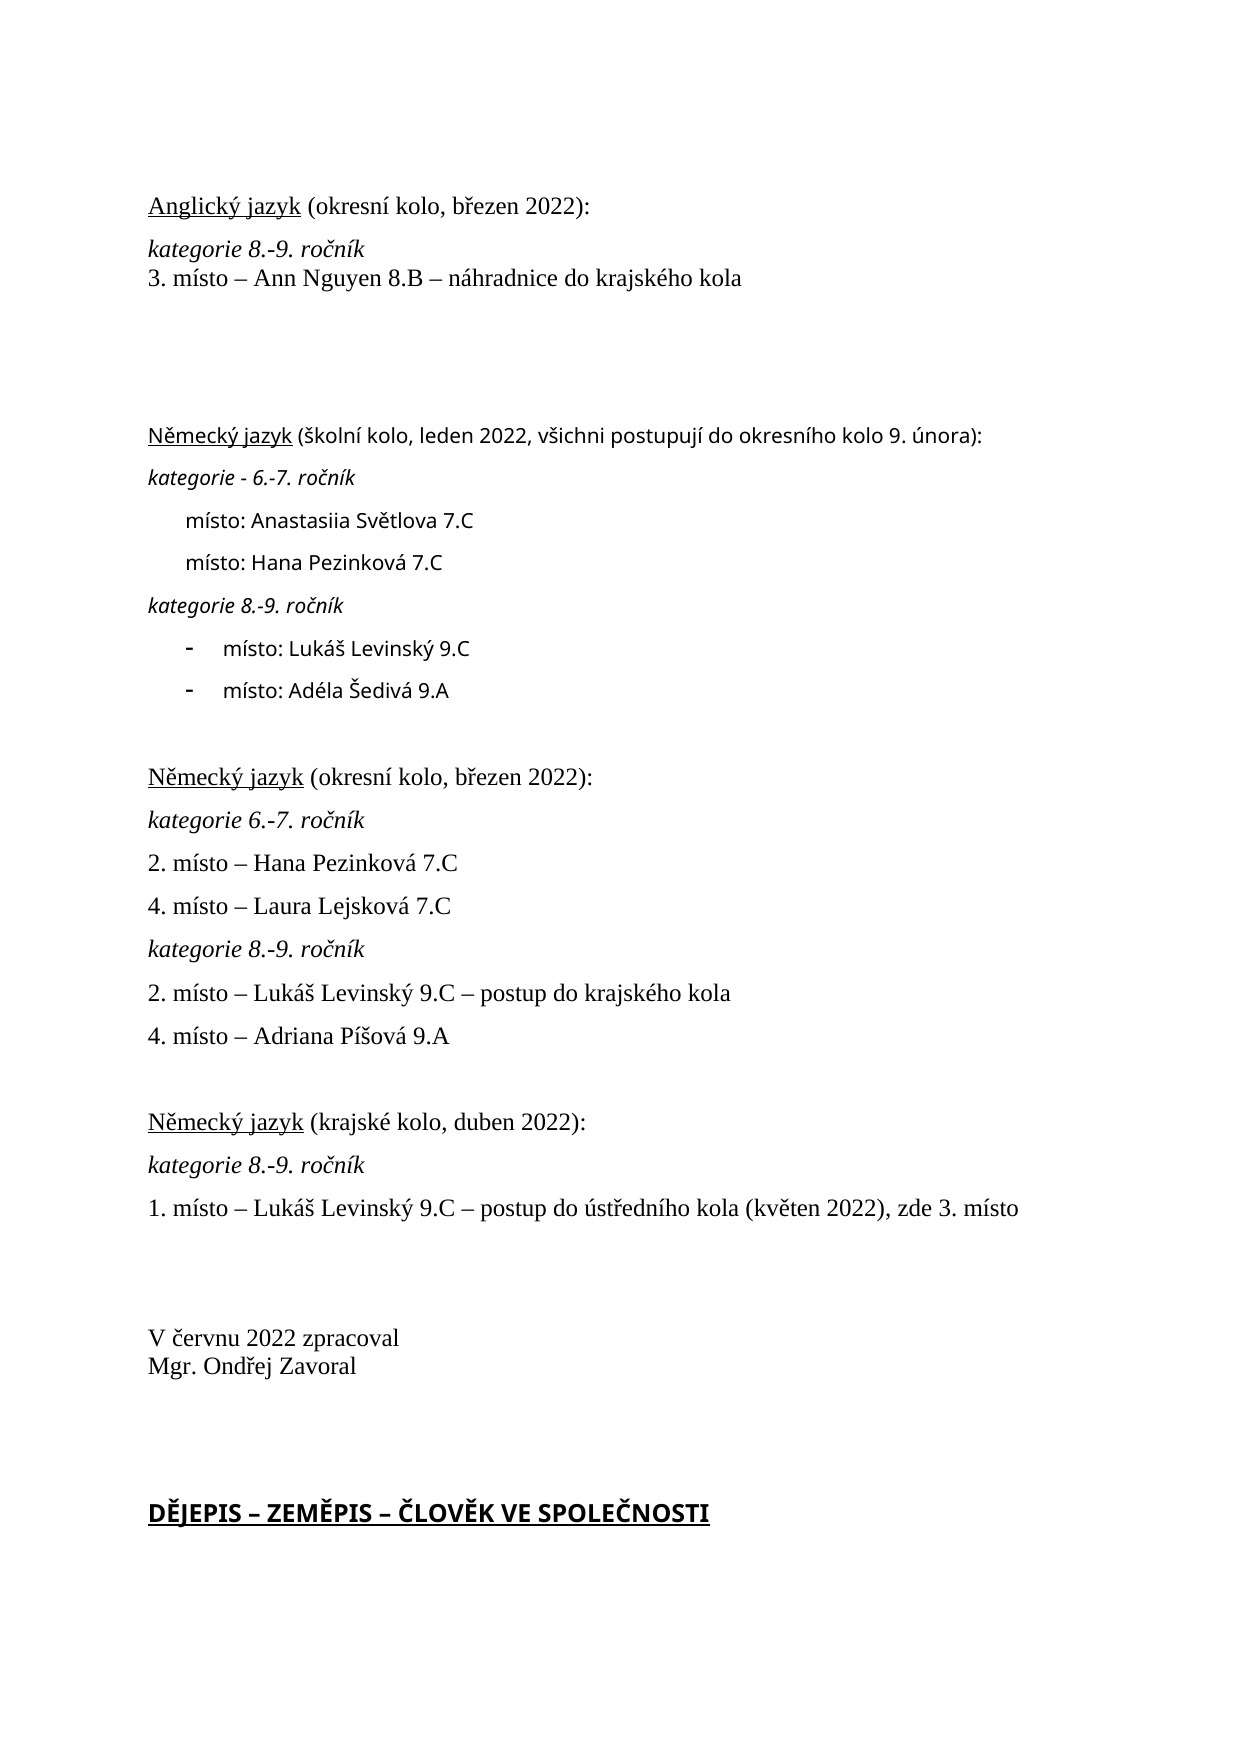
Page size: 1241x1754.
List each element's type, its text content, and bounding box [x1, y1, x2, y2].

text 4. místo – Laura Lejsková 7.C [148, 891, 1093, 920]
text 1. místo – Lukáš Levinský 9.C – postup do ústředního kola (květen 2022), zde 3. místo [148, 1193, 1093, 1222]
text DĚJEPIS – ZEMĚPIS – ČLOVĚK VE SPOLEČNOSTI [148, 1495, 1093, 1529]
list místo: Hana Pezinková 7.C [185, 548, 1093, 577]
text Německý jazyk (krajské kolo, duben 2022): [148, 1107, 1093, 1136]
text kategorie 8.-9. ročník [148, 591, 1093, 619]
list místo: Anastasiia Světlova 7.C [185, 506, 1093, 534]
text Mgr. Ondřej Zavoral [148, 1351, 1093, 1380]
list místo: Lukáš Levinský 9.C [185, 634, 1093, 662]
text Německý jazyk (školní kolo, leden 2022, všichni postupují do okresního kolo 9. února): [148, 421, 1093, 449]
text kategorie 8.-9. ročník [148, 934, 1093, 963]
text Anglický jazyk (okresní kolo, březen 2022): [148, 148, 1093, 219]
text 2. místo – Hana Pezinková 7.C [148, 848, 1093, 877]
text kategorie - 6.-7. ročník [148, 463, 1093, 492]
text 2. místo – Lukáš Levinský 9.C – postup do krajského kola [148, 978, 1093, 1006]
list místo: Adéla Šedivá 9.A [185, 676, 1093, 705]
text V červnu 2022 zpracoval [148, 1323, 1093, 1351]
text kategorie 8.-9. ročník 3. místo – Ann Nguyen 8.B – náhradnice do krajského kola [148, 234, 1093, 291]
text 4. místo – Adriana Píšová 9.A [148, 1021, 1093, 1049]
text Německý jazyk (okresní kolo, březen 2022): [148, 762, 1093, 791]
text kategorie 8.-9. ročník [148, 1150, 1093, 1179]
text kategorie 6.-7. ročník [148, 805, 1093, 834]
